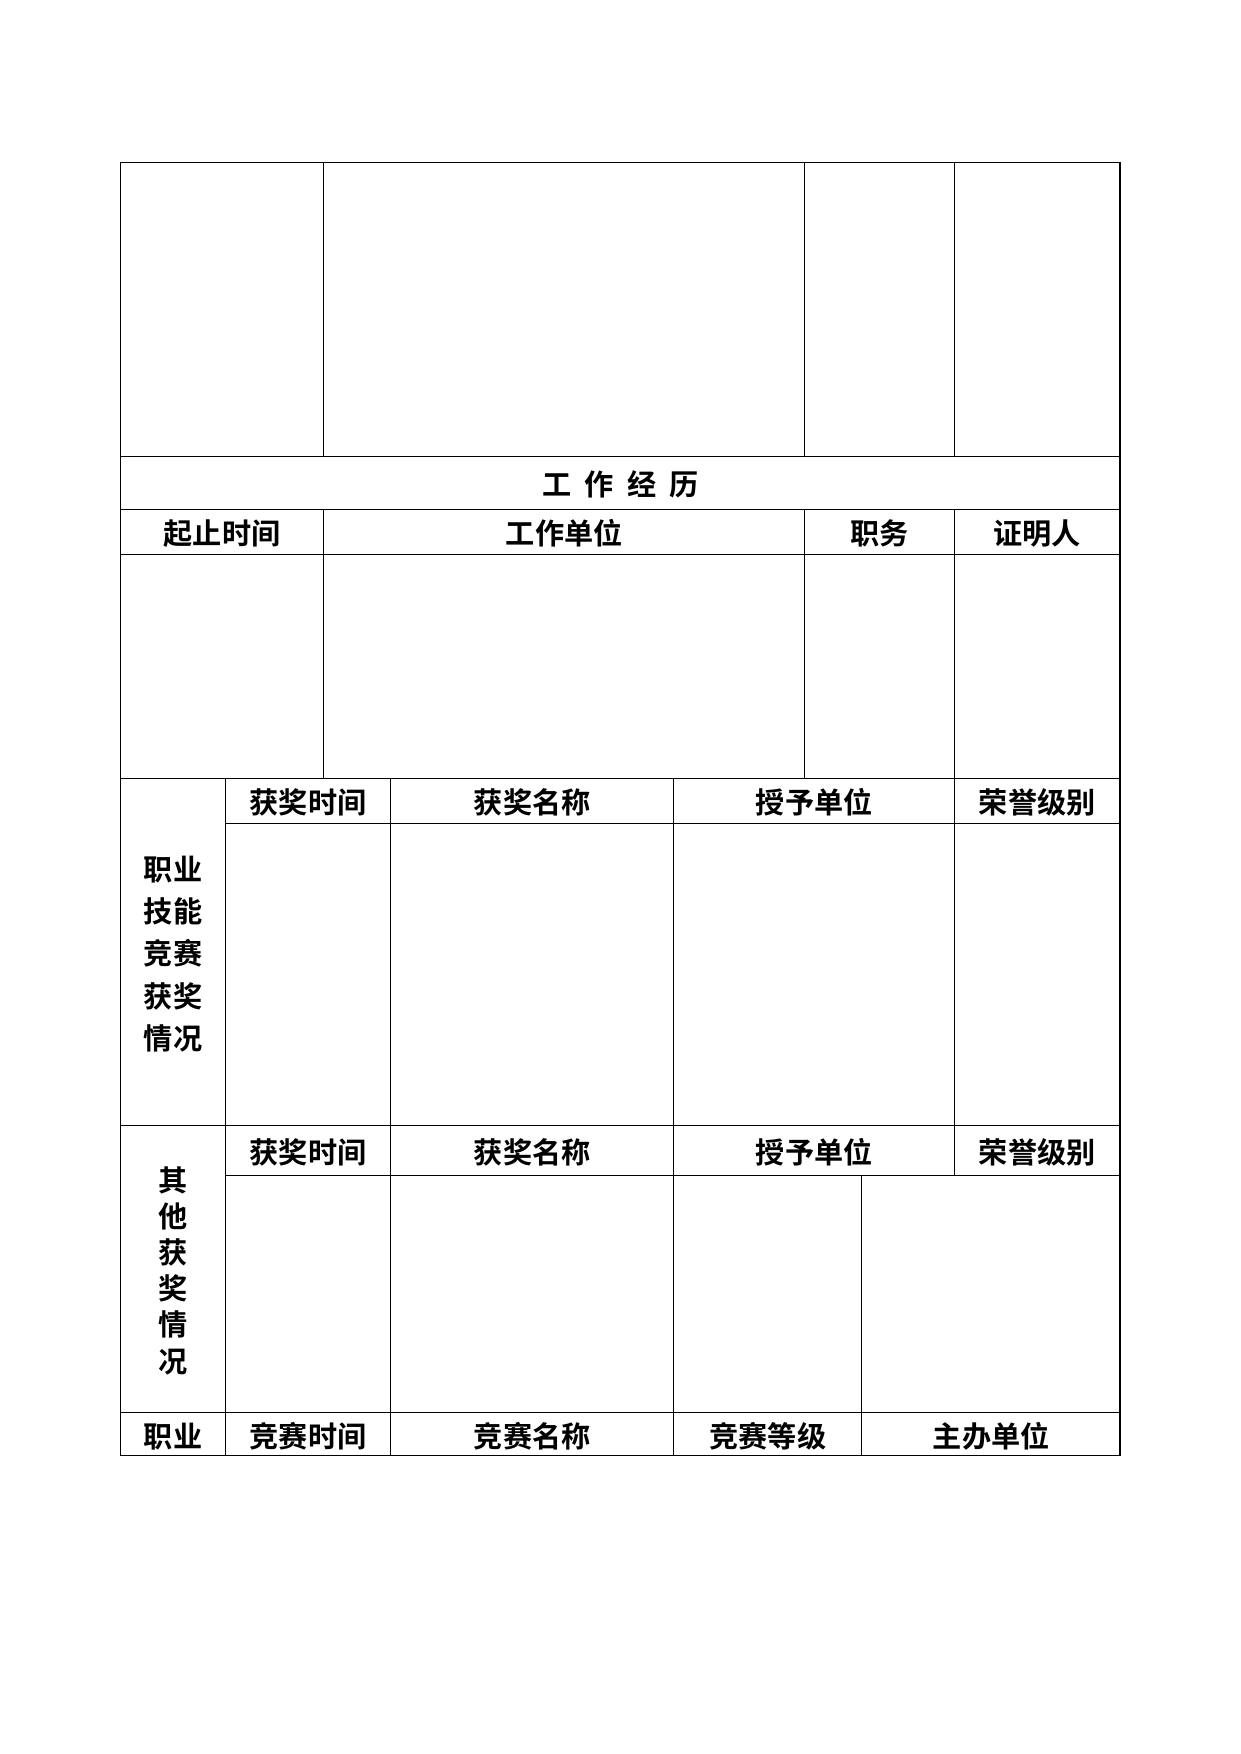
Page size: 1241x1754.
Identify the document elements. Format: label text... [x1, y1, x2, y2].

table_cell [674, 824, 954, 1125]
table_cell 荣誉级别 [955, 779, 1119, 822]
table_cell 获奖名称 [391, 779, 673, 822]
table_cell 证明人 [955, 510, 1119, 553]
table_cell [674, 1176, 861, 1412]
table_cell 荣誉级别 [955, 1126, 1119, 1175]
table_cell [391, 824, 673, 1125]
table_cell [862, 1176, 1119, 1412]
table_cell 工作单位 [324, 510, 804, 553]
table_cell 职业 技能 竞赛 执裁 经历 [121, 1413, 225, 1455]
table_cell 竞赛时间 [226, 1413, 390, 1455]
table_cell 起止时间 [121, 510, 323, 553]
table_cell [805, 555, 954, 778]
table_cell 竞赛等级 [674, 1413, 861, 1455]
table_cell 工 作 经 历 [121, 457, 1119, 509]
table_cell [226, 824, 390, 1125]
table_cell 其 他 获 奖 情 况 [121, 1126, 225, 1412]
table_cell 职务 [805, 510, 954, 553]
table_cell 获奖名称 [391, 1126, 673, 1175]
table_cell [955, 555, 1119, 778]
table_cell 竞赛名称 [391, 1413, 673, 1455]
table_cell 授予单位 [674, 1126, 954, 1175]
table_cell 获奖时间 [226, 779, 390, 822]
table_cell [391, 1176, 673, 1412]
table_cell [324, 163, 804, 456]
table_cell 职业 技能 竞赛 获奖 情况 [121, 779, 225, 1125]
table_cell [324, 555, 804, 778]
table_cell [805, 163, 954, 456]
table_cell 获奖时间 [226, 1126, 390, 1175]
table_cell [955, 824, 1119, 1125]
table_cell [121, 163, 323, 456]
table_cell 授予单位 [674, 779, 954, 822]
table_cell [226, 1176, 390, 1412]
table_cell 主办单位 [862, 1413, 1119, 1455]
table_cell [955, 163, 1119, 456]
table_cell [121, 555, 323, 778]
